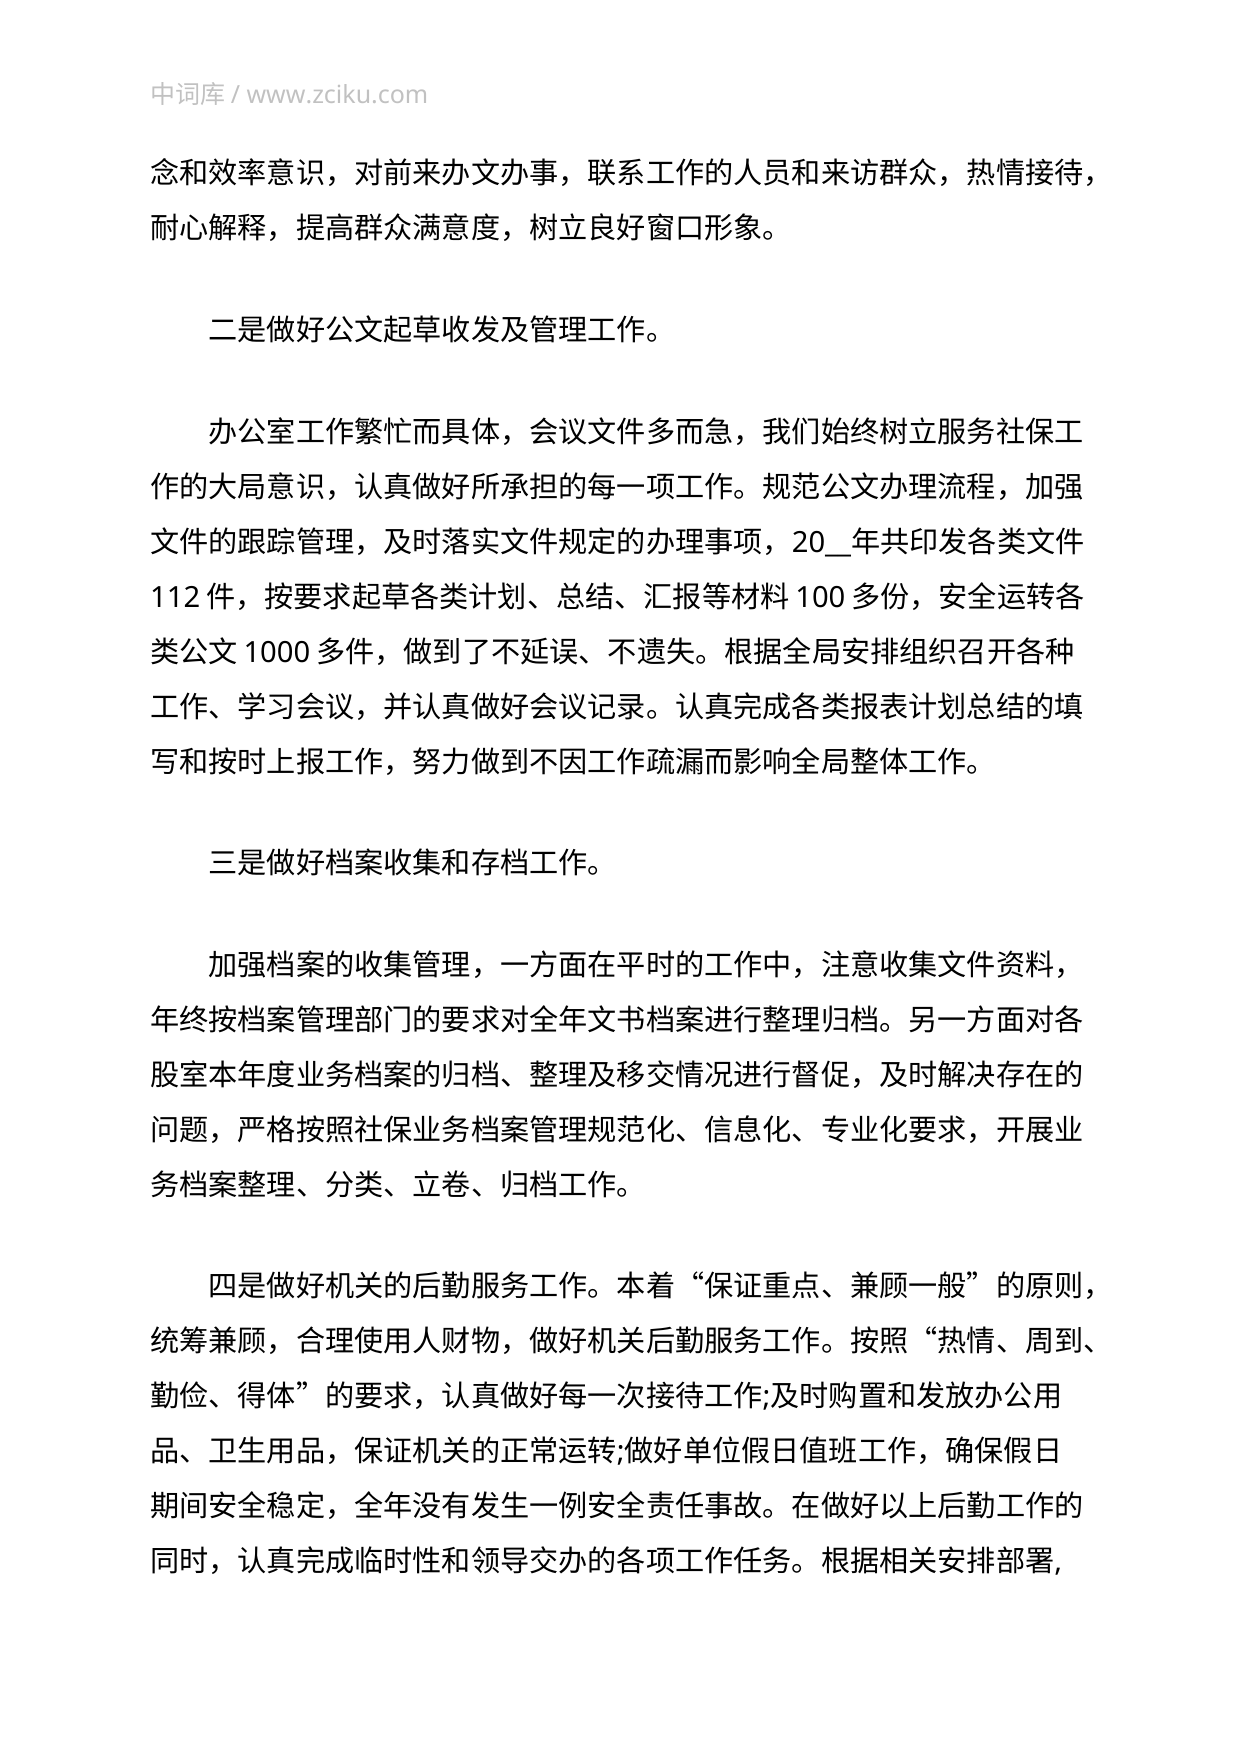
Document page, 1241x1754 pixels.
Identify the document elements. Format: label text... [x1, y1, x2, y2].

text 三是做好档案收集和存档工作。 [150, 840, 1090, 882]
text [150, 1263, 1090, 1580]
text 办公室工作繁忙而具体，会议文件多而急，我们始终树立服务社保工作的大局意识，认真做好所承担的每一项工作。规范公文办理流程，加强文件的跟踪管理，及时落实文件规定的办理事项，20__年共印发各类文件112件，按要求起草各类计划、总结、汇报等材料100多份，安全运转各类公文1000多件，做到了不延误、不遗失。根据全局安排组织召开各种工作、学习会议，并认真做好会议记录。认真完成各类报表计划总结的填写和按时上报工作，努力做到不因工作疏漏而影响全局整体工作。 [150, 408, 1090, 780]
text 加强档案的收集管理，一方面在平时的工作中，注意收集文件资料，年终按档案管理部门的要求对全年文书档案进行整理归档。另一方面对各股室本年度业务档案的归档、整理及移交情况进行督促，及时解决存在的问题，严格按照社保业务档案管理规范化、信息化、专业化要求，开展业务档案整理、分类、立卷、归档工作。 [150, 942, 1090, 1203]
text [150, 150, 1090, 247]
text 二是做好公文起草收发及管理工作。 [150, 307, 1090, 349]
